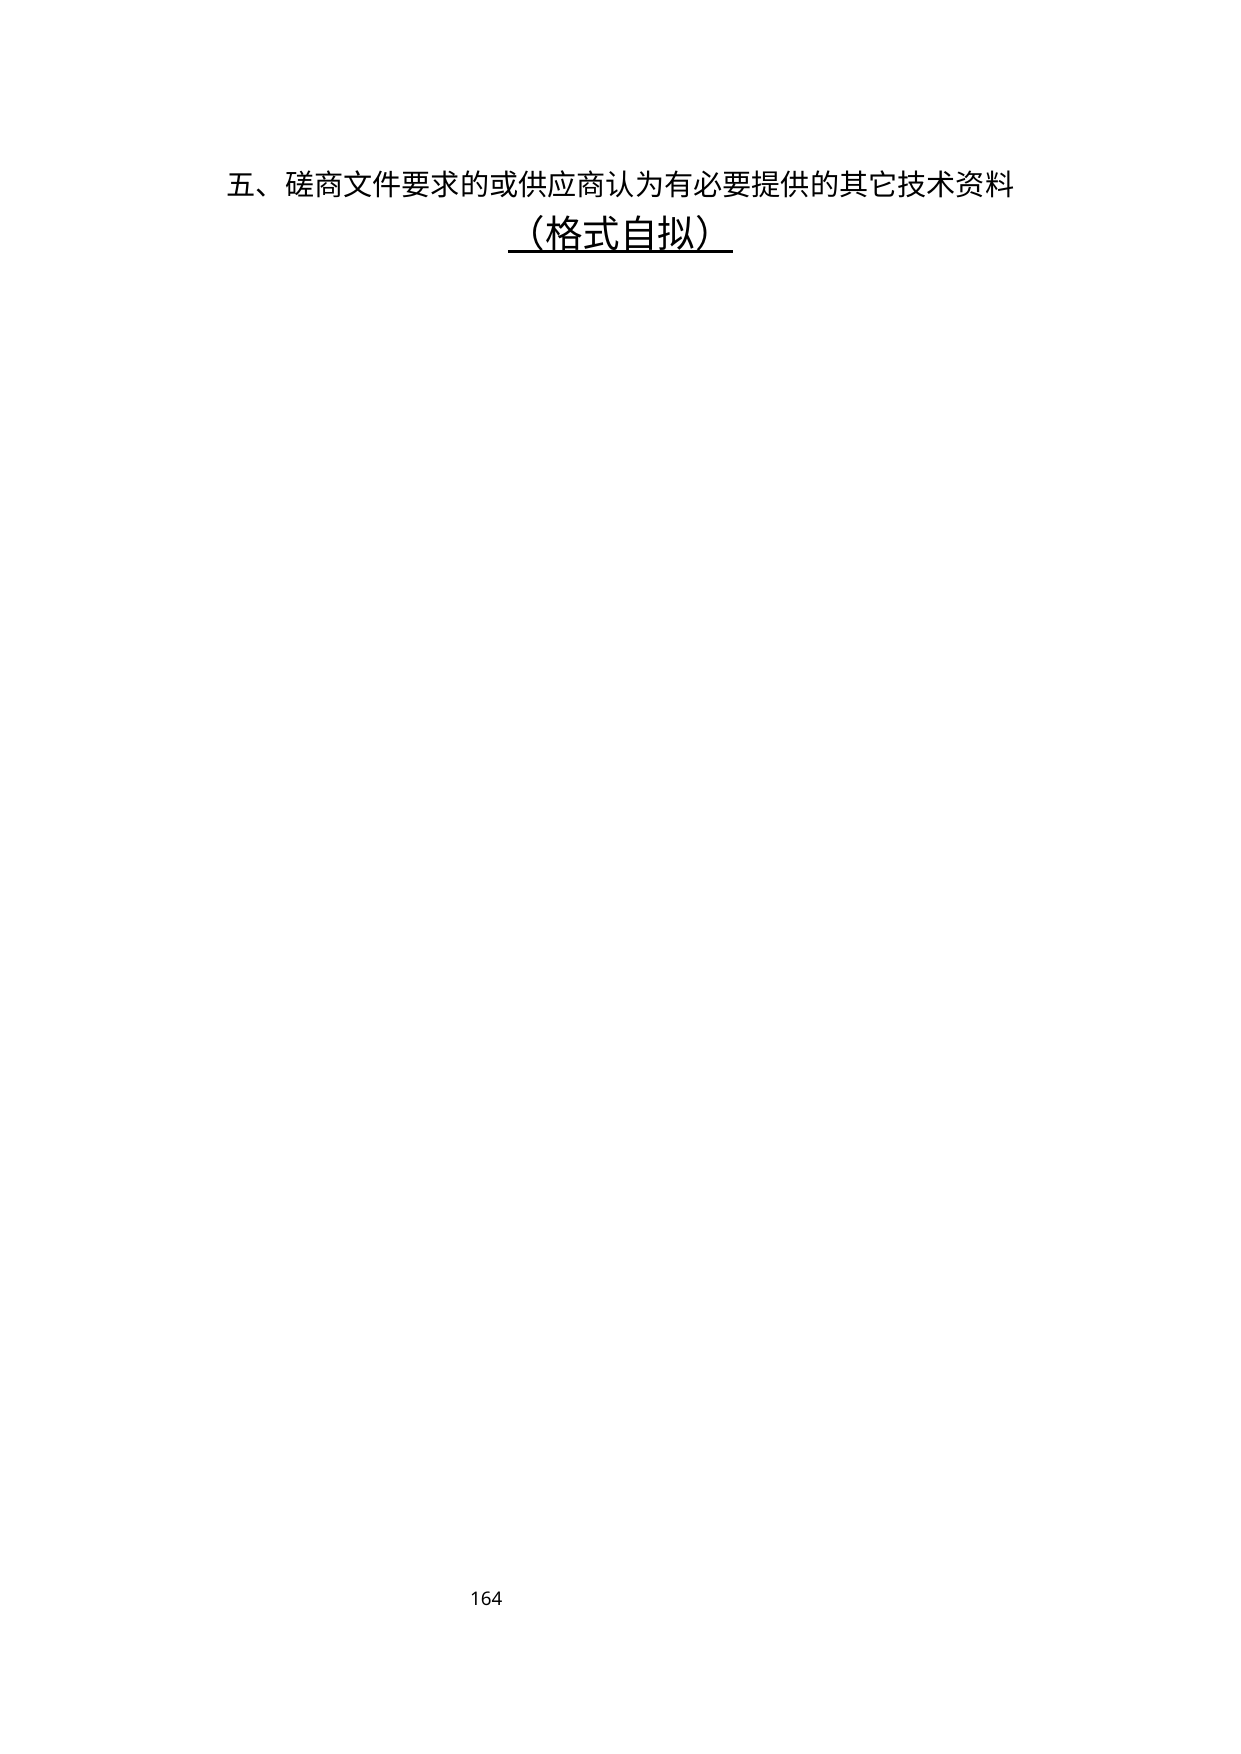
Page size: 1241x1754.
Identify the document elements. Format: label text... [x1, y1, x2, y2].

text （格式自拟） [148, 204, 1092, 258]
text 五、磋商文件要求的或供应商认为有必要提供的其它技术资料 [148, 162, 1092, 204]
